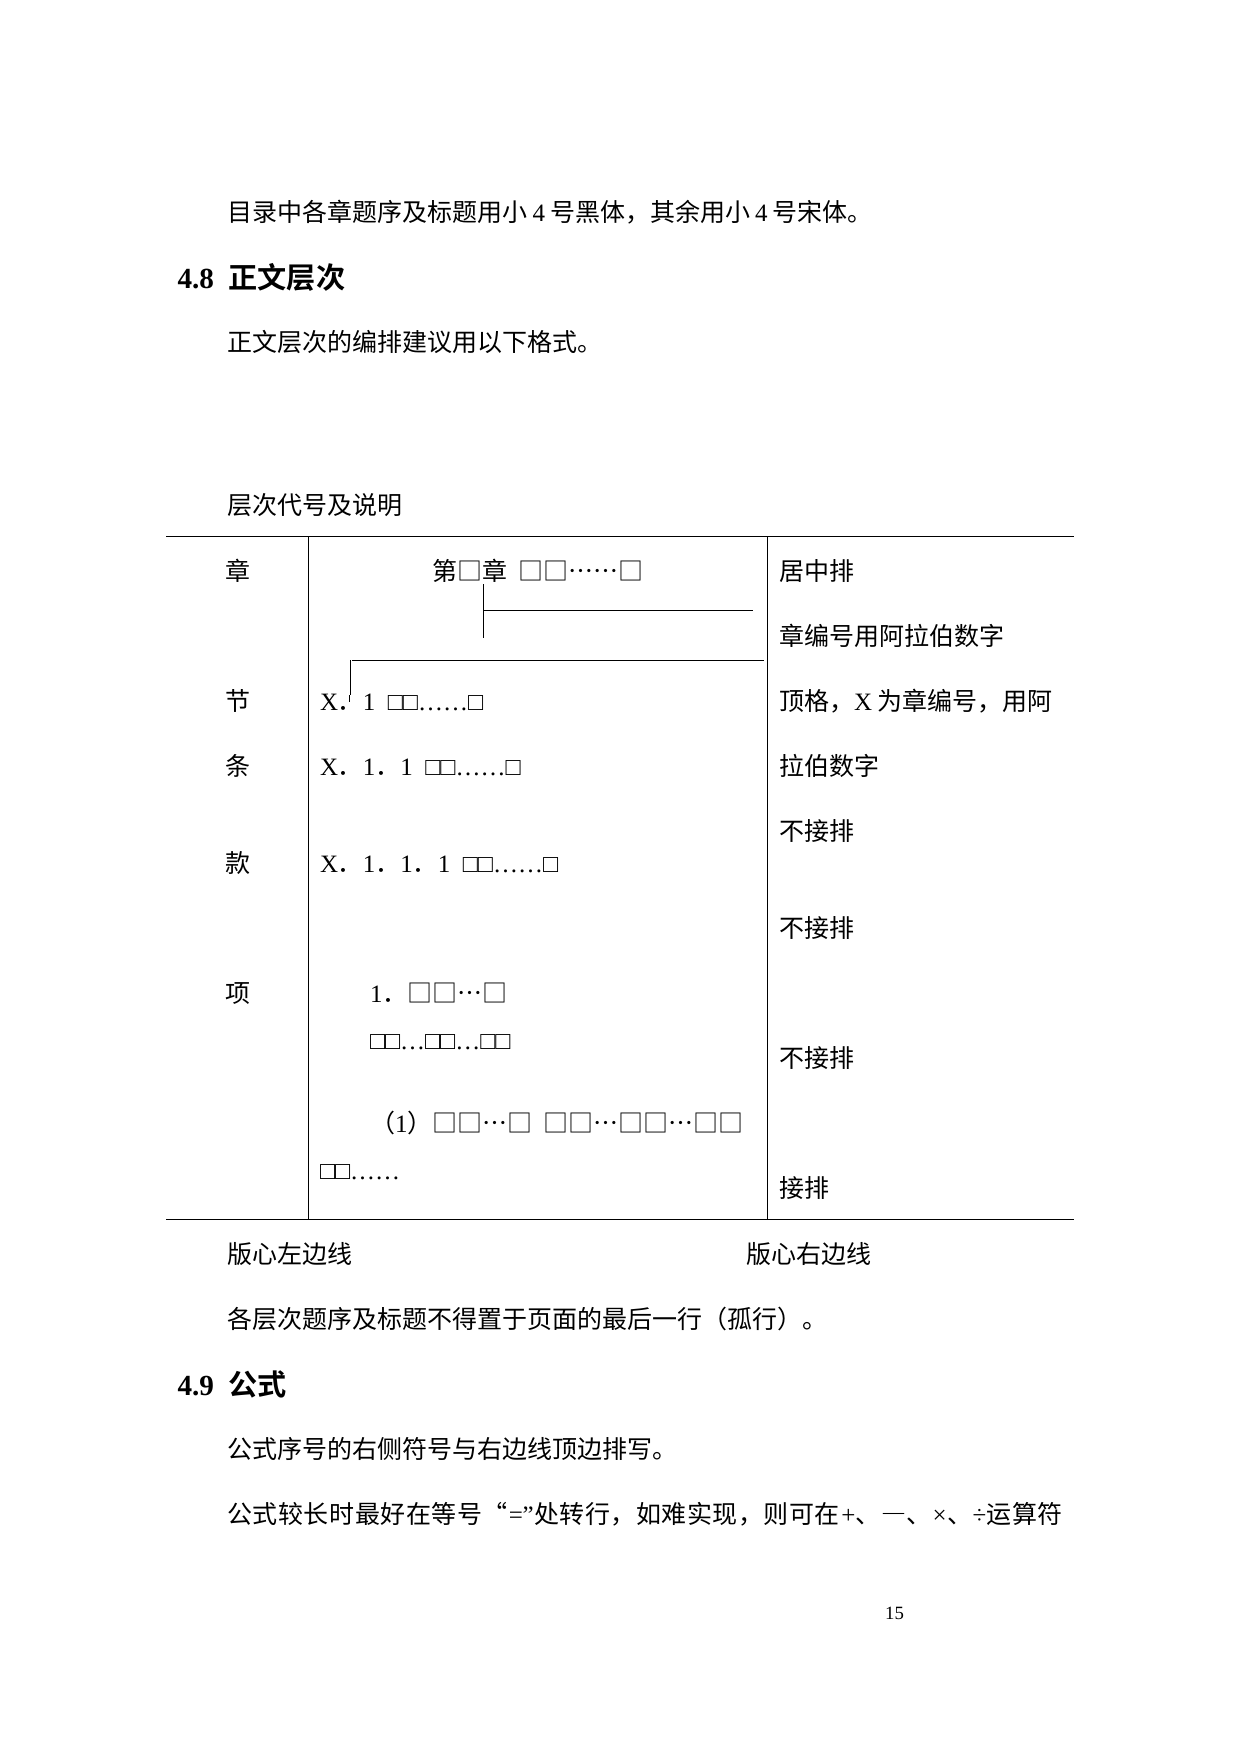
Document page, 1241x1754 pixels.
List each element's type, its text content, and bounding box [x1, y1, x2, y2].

text 版心左边线 版心右边线 [177, 1220, 1063, 1285]
table_header 章 节 条 款 项 [166, 537, 308, 1219]
text 层次代号及说明 [177, 471, 1063, 536]
table_header 居中排 章编号用阿拉伯数字 顶格，X为章编号，用阿拉伯数字 不接排 不接排 不接排 接排 [768, 537, 1074, 1219]
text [177, 1480, 1063, 1545]
text 公式序号的右侧符号与右边线顶边排写。 [177, 1415, 1063, 1480]
text 各层次题序及标题不得置于页面的最后一行（孤行）。 [177, 1285, 1063, 1350]
table_header 第□章 □□……□ X．1 □□……□ X．1．1 □□……□ X．1．1．1 □□……□ 1．□□…□ □□…□□…□□ （1）□□…□ □□…□□…□□ □□…… [309, 537, 767, 1219]
text 目录中各章题序及标题用小4号黑体，其余用小4号宋体。 [177, 178, 1063, 243]
text 4.9 公式 [177, 1350, 1063, 1415]
text 正文层次的编排建议用以下格式。 [177, 308, 1063, 373]
text 4.8 正文层次 [177, 243, 1063, 308]
